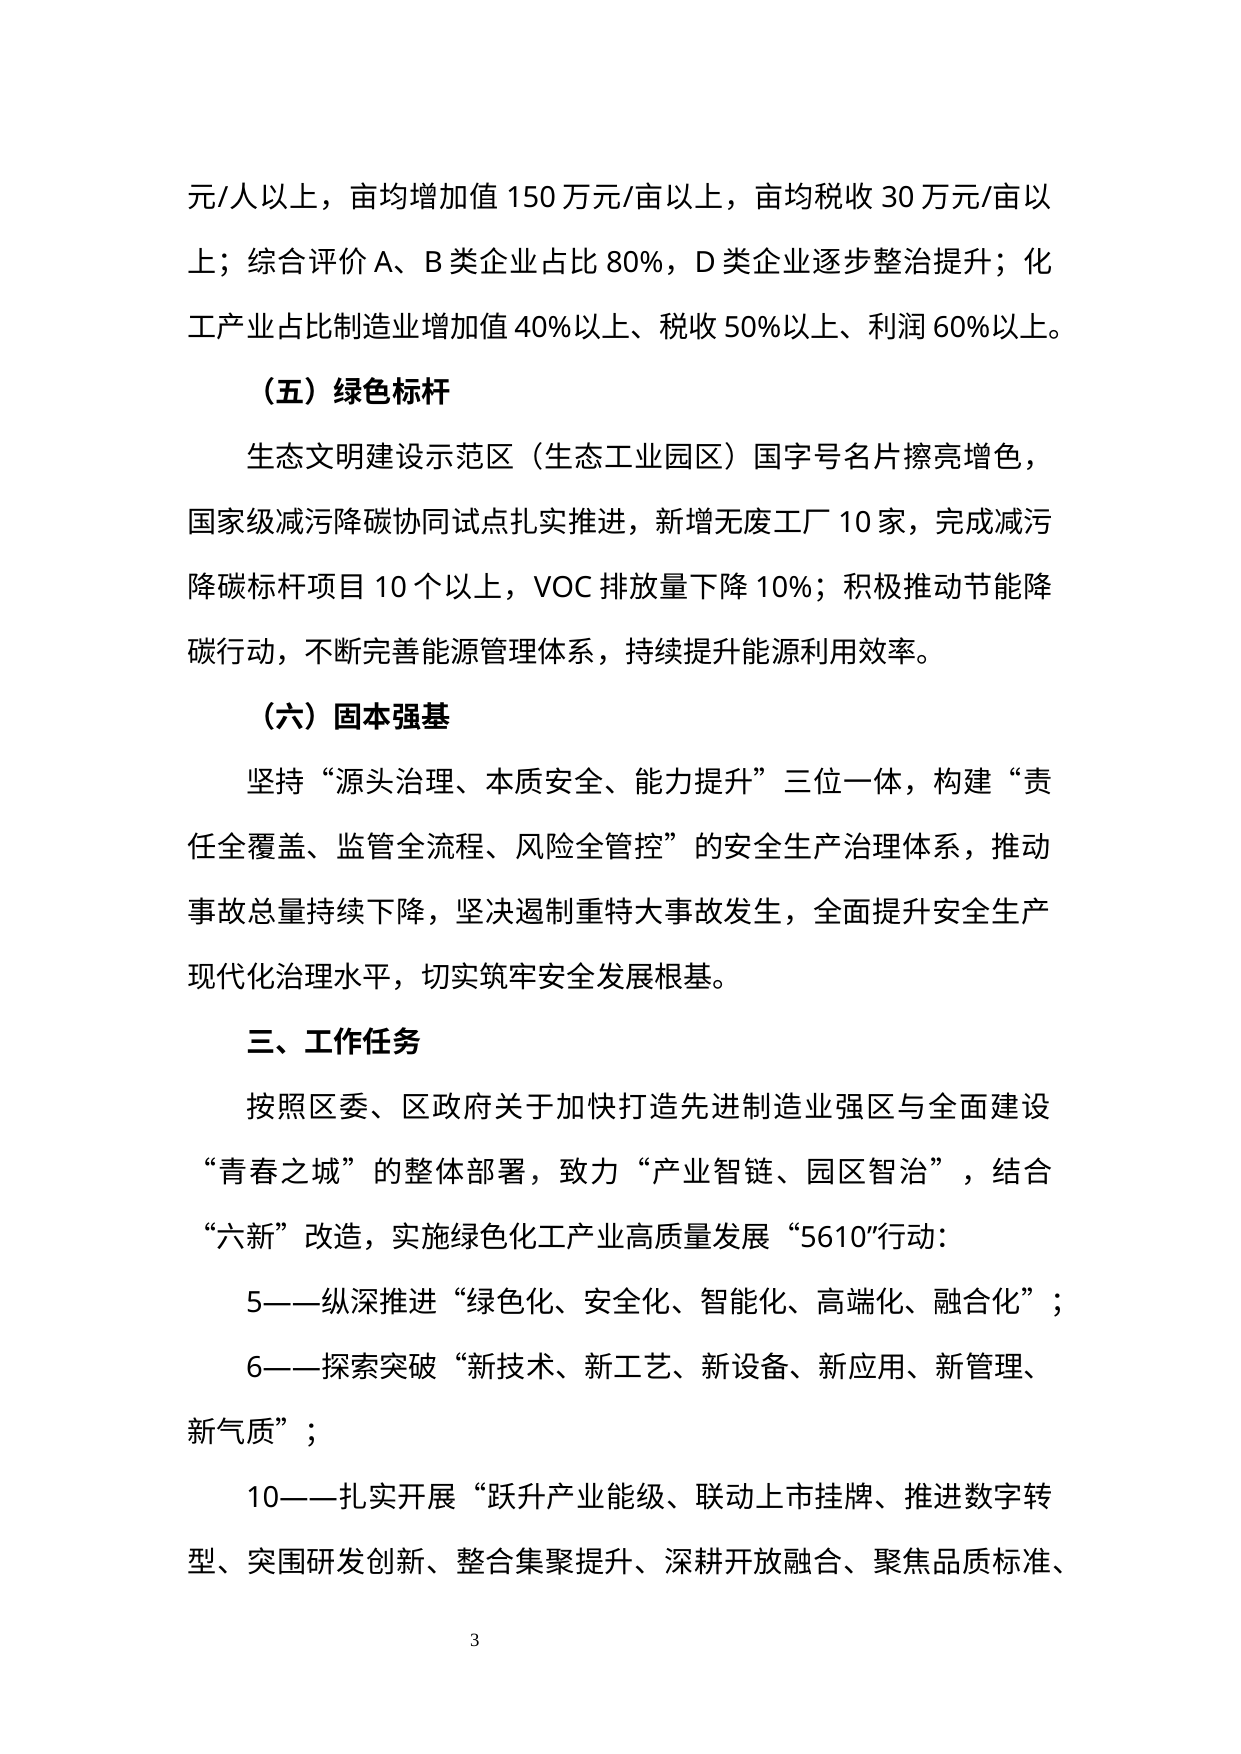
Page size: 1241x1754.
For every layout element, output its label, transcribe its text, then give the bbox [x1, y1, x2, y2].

text 6——探索突破“新技术、新工艺、新设备、新应用、新管理、新气质”； [187, 1332, 1053, 1462]
text 5——纵深推进“绿色化、安全化、智能化、高端化、融合化”； [187, 1267, 1053, 1332]
text 坚持“源头治理、本质安全、能力提升”三位一体，构建“责任全覆盖、监管全流程、风险全管控”的安全生产治理体系，推动事故总量持续下降，坚决遏制重特大事故发生，全面提升安全生产现代化治理水平，切实筑牢安全发展根基。 [187, 747, 1053, 1007]
text 按照区委、区政府关于加快打造先进制造业强区与全面建设“青春之城”的整体部署，致力“产业智链、园区智治”，结合“六新”改造，实施绿色化工产业高质量发展“5610”行动： [187, 1072, 1053, 1267]
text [187, 162, 1053, 357]
text （五）绿色标杆 [187, 357, 1053, 422]
text 生态文明建设示范区（生态工业园区）国字号名片擦亮增色，国家级减污降碳协同试点扎实推进，新增无废工厂10家，完成减污降碳标杆项目10个以上，VOC排放量下降10%；积极推动节能降碳行动，不断完善能源管理体系，持续提升能源利用效率。 [187, 422, 1053, 682]
text （六）固本强基 [187, 682, 1053, 747]
text 三、工作任务 [187, 1007, 1053, 1072]
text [187, 1462, 1053, 1592]
